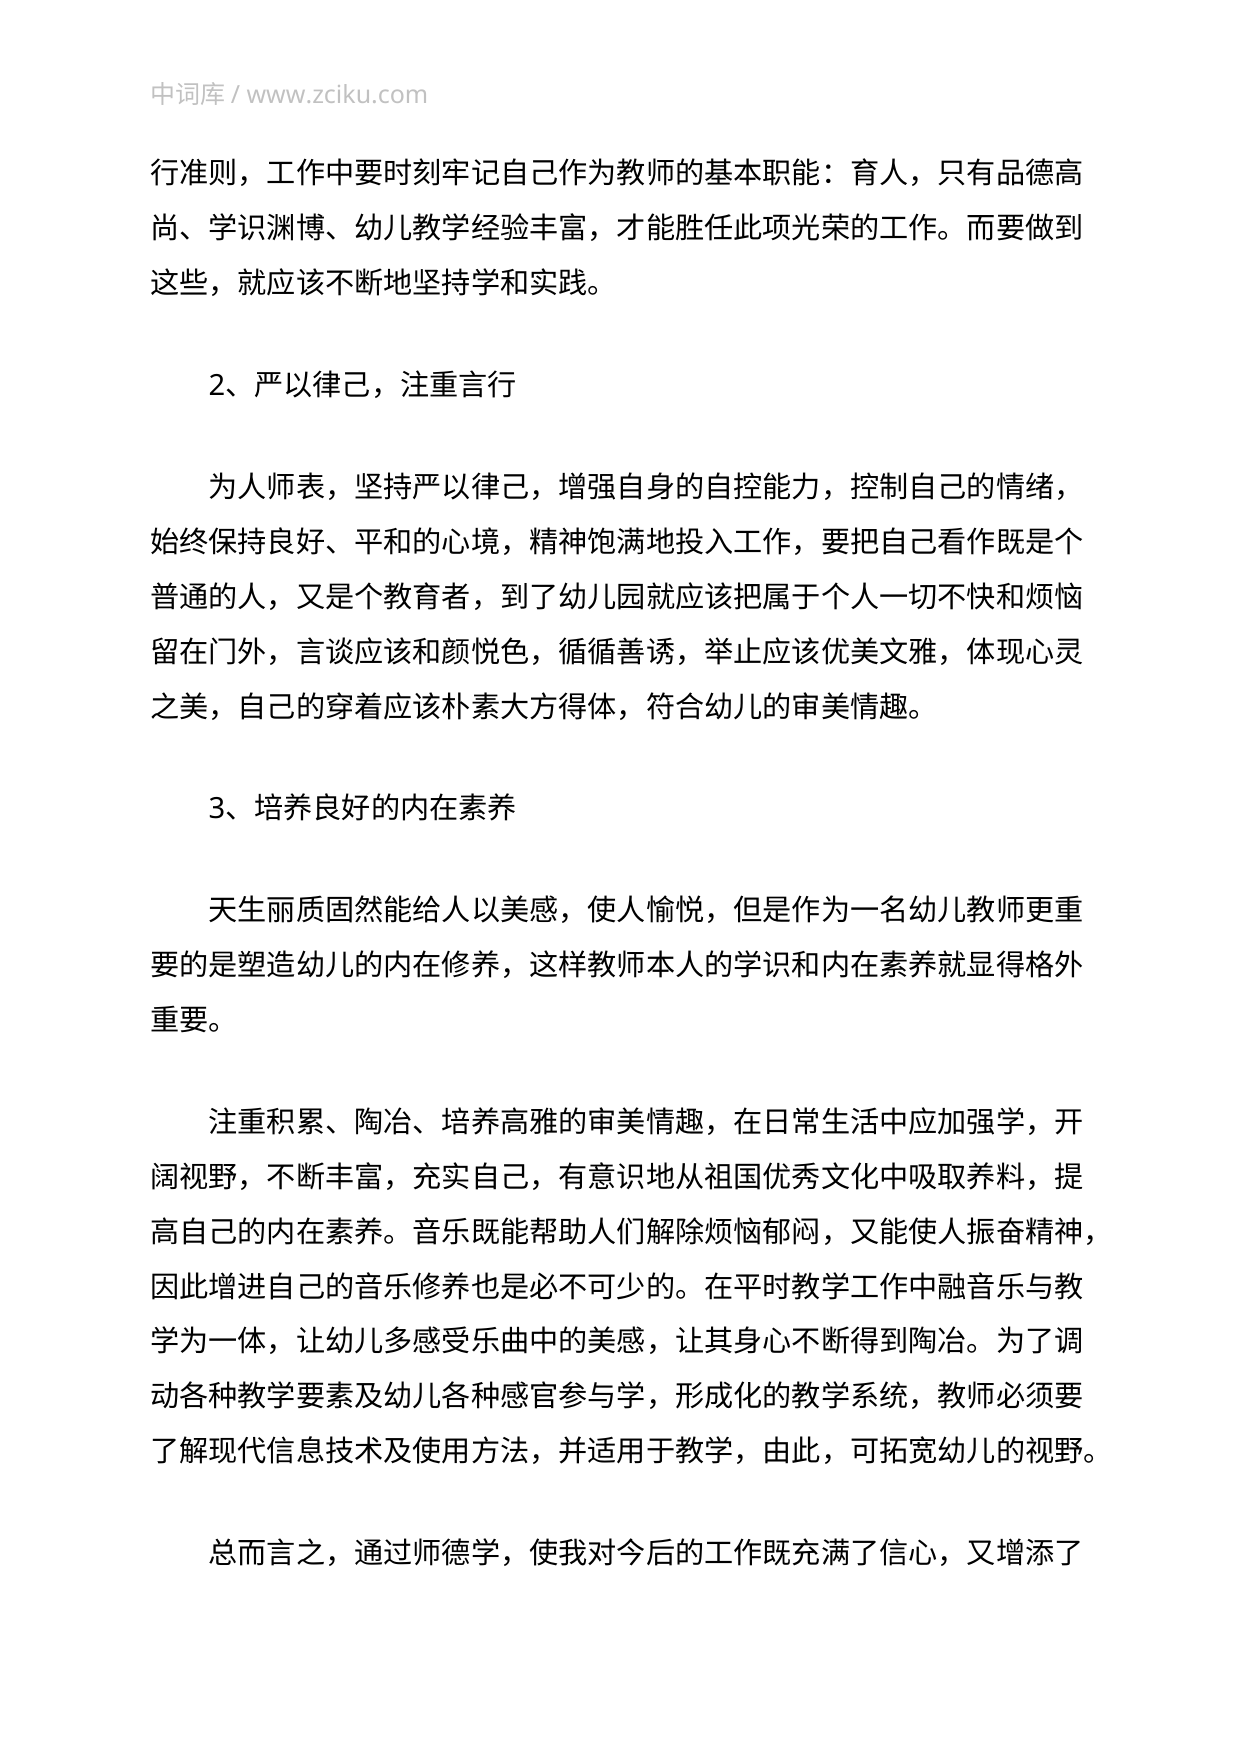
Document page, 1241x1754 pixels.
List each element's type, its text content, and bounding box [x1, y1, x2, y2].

text 3、培养良好的内在素养 [150, 785, 1090, 827]
text 天生丽质固然能给人以美感，使人愉悦，但是作为一名幼儿教师更重要的是塑造幼儿的内在修养，这样教师本人的学识和内在素养就显得格外重要。 [150, 887, 1090, 1039]
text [150, 1529, 1090, 1572]
text 2、严以律己，注重言行 [150, 362, 1090, 404]
text 为人师表，坚持严以律己，增强自身的自控能力，控制自己的情绪，始终保持良好、平和的心境，精神饱满地投入工作，要把自己看作既是个普通的人，又是个教育者，到了幼儿园就应该把属于个人一切不快和烦恼留在门外，言谈应该和颜悦色，循循善诱，举止应该优美文雅，体现心灵之美，自己的穿着应该朴素大方得体，符合幼儿的审美情趣。 [150, 463, 1090, 725]
text 注重积累、陶冶、培养高雅的审美情趣，在日常生活中应加强学，开阔视野，不断丰富，充实自己，有意识地从祖国优秀文化中吸取养料，提高自己的内在素养。音乐既能帮助人们解除烦恼郁闷，又能使人振奋精神，因此增进自己的音乐修养也是必不可少的。在平时教学工作中融音乐与教学为一体，让幼儿多感受乐曲中的美感，让其身心不断得到陶冶。为了调动各种教学要素及幼儿各种感官参与学，形成化的教学系统，教师必须要了解现代信息技术及使用方法，并适用于教学，由此，可拓宽幼儿的视野。 [150, 1098, 1090, 1470]
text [150, 150, 1090, 302]
